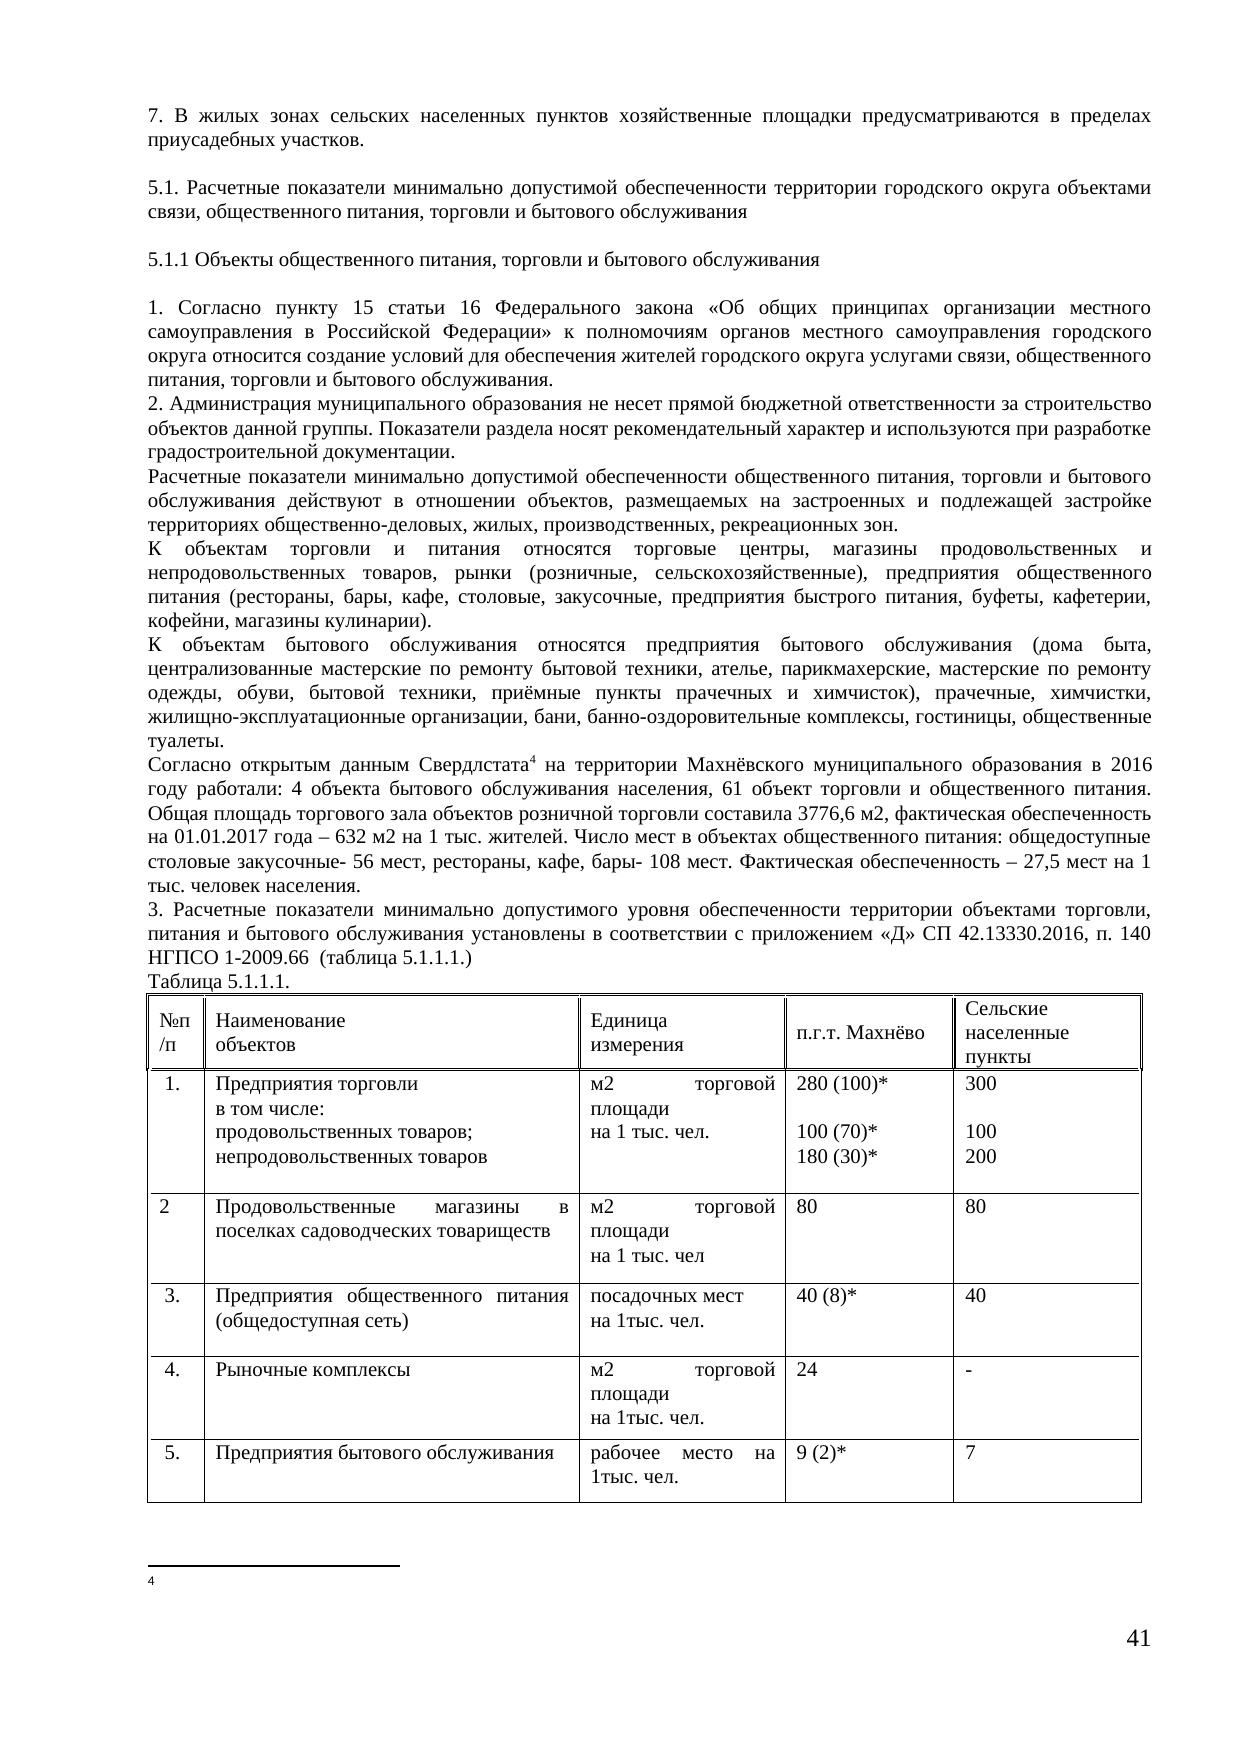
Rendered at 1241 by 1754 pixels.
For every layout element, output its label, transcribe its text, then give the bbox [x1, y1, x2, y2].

text 5.1. Расчетные показатели минимально допустимой обеспеченности территории городского округа объектами связи, общественного питания, торговли и бытового обслуживания [148, 175, 1153, 223]
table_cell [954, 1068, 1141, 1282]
text Согласно открытым данным Свердлстата на территории Махнёвского муниципального образования в 2016 году работали: 4 объекта бытового обслуживания населения, 61 объект торговли и общественного питания. Общая площадь торгового зала объектов розничной торговли составила , фактическая обеспеченность на 01.01.2017 года – на 1 тыс. жителей. Число мест в объектах общественного питания: общедоступные столовые закусочные- 56 мест, рестораны, кафе, бары- 108 мест. Фактическая обеспеченность – 27,5 мест на 1 тыс. человек населения. [148, 752, 1153, 897]
text 5.1.1 Объекты общественного питания, торговли и бытового обслуживания [148, 247, 1153, 271]
text 7. В жилых зонах сельских населенных пунктов хозяйственные площадки предусматриваются в пределах приусадебных участков. [148, 103, 1153, 151]
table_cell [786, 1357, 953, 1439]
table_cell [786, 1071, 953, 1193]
text К объектам бытового обслуживания относятся предприятия бытового обслуживания (дома быта, централизованные мастерские по ремонту бытовой техники, ателье, парикмахерские, мастерские по ремонту одежды, обуви, бытовой техники, приёмные пункты прачечных и химчисток), прачечные, химчистки, жилищно-эксплуатационные организации, бани, банно-оздоровительные комплексы, гостиницы, общественные туалеты. [148, 632, 1153, 752]
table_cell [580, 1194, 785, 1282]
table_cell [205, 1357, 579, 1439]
text 2. Администрация муниципального образования не несет прямой бюджетной ответственности за строительство объектов данной группы. Показатели раздела носят рекомендательный характер и используются при разработке градостроительной документации. [148, 391, 1153, 463]
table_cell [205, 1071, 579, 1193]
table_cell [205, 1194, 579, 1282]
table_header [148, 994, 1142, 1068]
text Таблица 5.1.1.1. [148, 969, 1153, 993]
text К объектам торговли и питания относятся торговые центры, магазины продовольственных и непродовольственных товаров, рынки (розничные, сельскохозяйственные), предприятия общественного питания (рестораны, бары, кафе, столовые, закусочные, предприятия быстрого питания, буфеты, кафетерии, кофейни, магазины кулинарии). [148, 536, 1153, 632]
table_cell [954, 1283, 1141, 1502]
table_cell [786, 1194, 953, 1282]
text 1. Согласно пункту 15 статьи 16 Федерального закона «Об общих принципах организации местного самоуправления в Российской Федерации» к полномочиям органов местного самоуправления городского округа относится создание условий для обеспечения жителей городского округа услугами связи, общественного питания, торговли и бытового обслуживания. [148, 295, 1153, 391]
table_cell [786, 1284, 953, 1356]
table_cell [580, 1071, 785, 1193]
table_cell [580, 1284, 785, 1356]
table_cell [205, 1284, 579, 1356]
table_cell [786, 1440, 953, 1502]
text 3. Расчетные показатели минимально допустимого уровня обеспеченности территории объектами торговли, питания и бытового обслуживания установлены в соответствии с приложением «Д» СП 42.13330.2016, п. 140 НГПСО 1-2009.66 (таблица 5.1.1.1.) [148, 897, 1153, 969]
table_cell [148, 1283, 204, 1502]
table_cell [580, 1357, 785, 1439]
text Расчетные показатели минимально допустимой обеспеченности общественного питания, торговли и бытового обслуживания действуют в отношении объектов, размещаемых на застроенных и подлежащей застройке территориях общественно-деловых, жилых, производственных, рекреационных зон. [148, 463, 1153, 536]
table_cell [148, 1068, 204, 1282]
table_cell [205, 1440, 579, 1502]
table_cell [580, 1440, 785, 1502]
